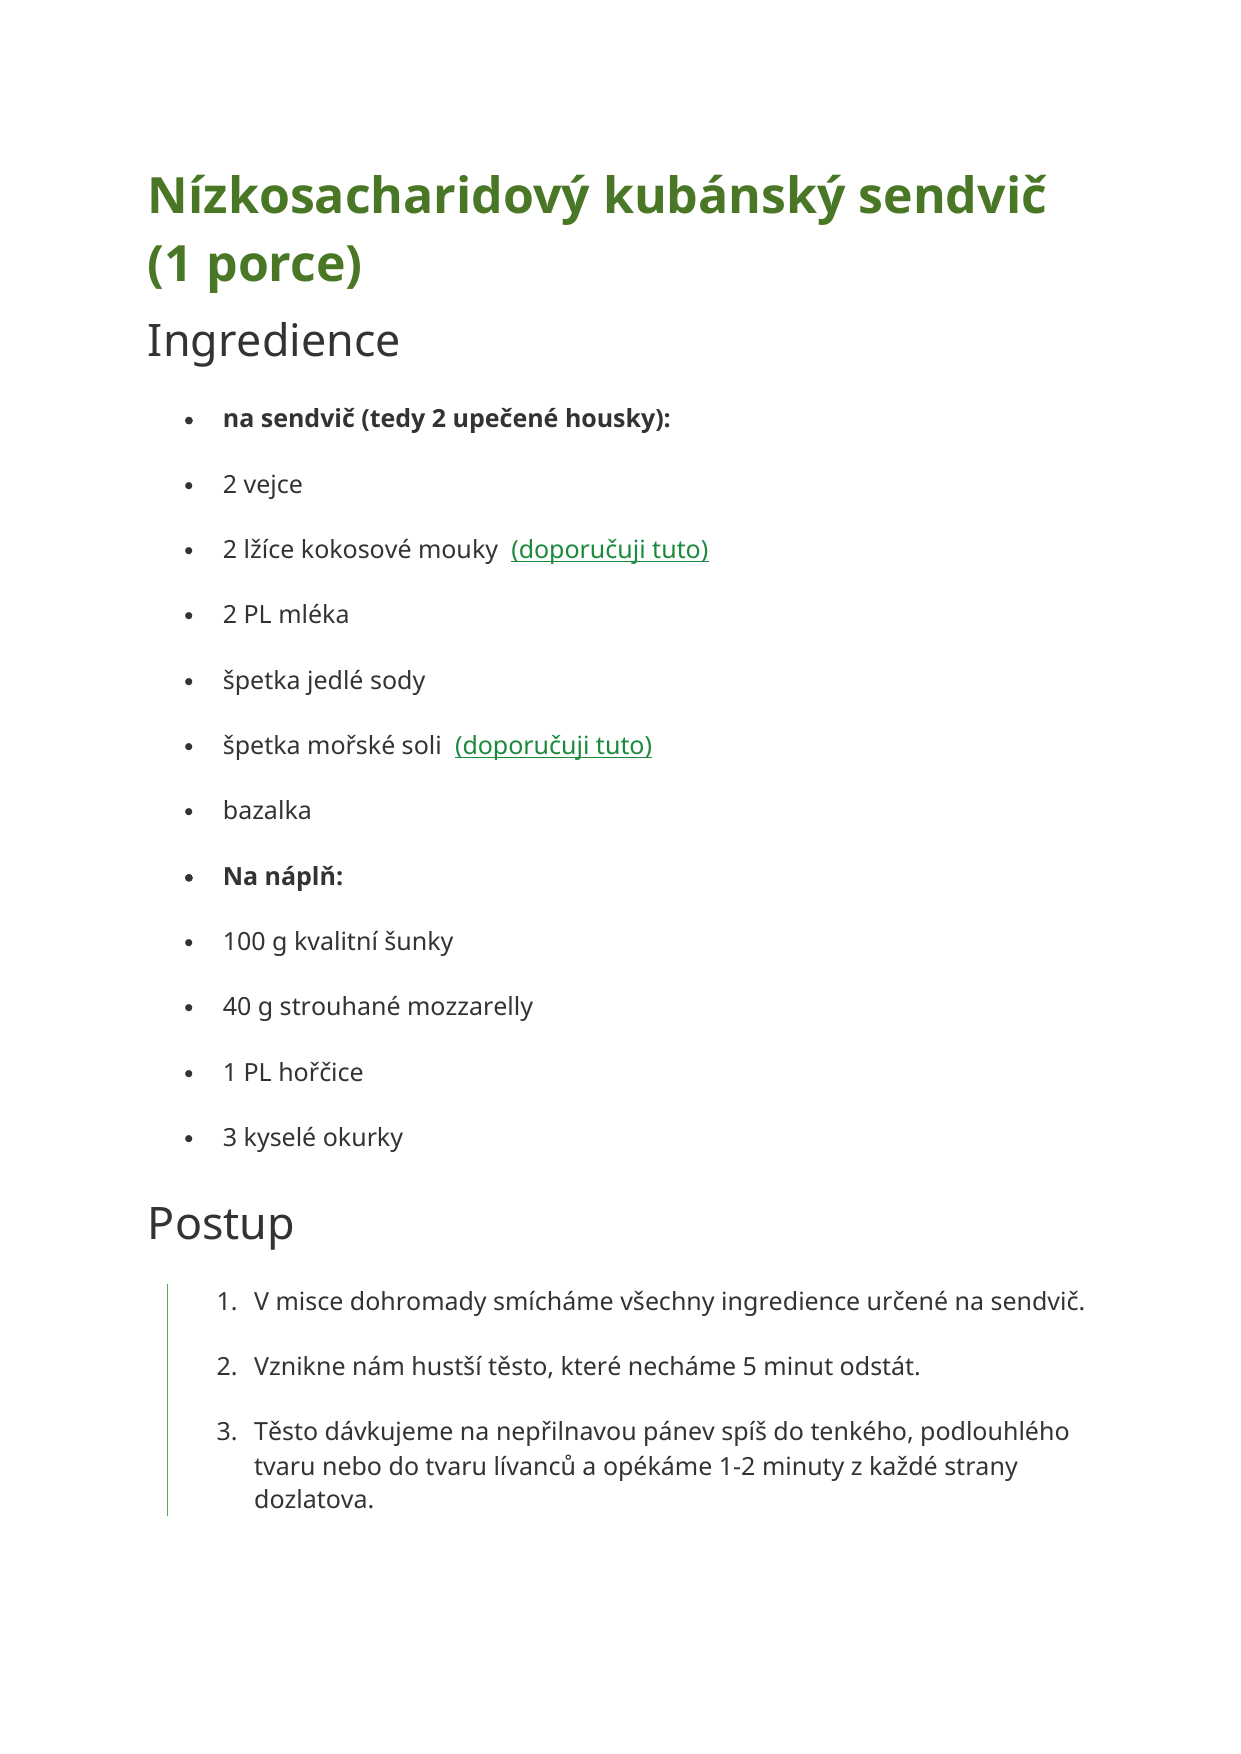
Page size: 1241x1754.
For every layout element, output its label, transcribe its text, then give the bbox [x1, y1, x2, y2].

subtitle Nízkosacharidový kubánský sendvič (1 porce) [148, 160, 1093, 296]
list 2 vejce [185, 466, 1093, 501]
subtitle Ingredience [148, 309, 1093, 370]
list 2 PL mléka [185, 597, 1093, 631]
list V misce dohromady smícháme všechny ingredience určené na sendvič. [167, 1283, 1093, 1317]
list špetka jedlé sody [185, 662, 1093, 696]
list na sendvič (tedy 2 upečené housky): [185, 401, 1093, 435]
list Těsto dávkujeme na nepřilnavou pánev spíš do tenkého, podlouhlého tvaru nebo do tvaru lívanců a opékáme 1-2 minuty z každé strany dozlatova. [168, 1414, 1093, 1516]
list 40 g strouhané mozzarelly [185, 989, 1093, 1023]
list špetka mořské soli (doporučuji tuto) [185, 728, 1093, 762]
list Na náplň: [185, 858, 1093, 892]
list 1 PL hořčice [185, 1054, 1093, 1088]
list 100 g kvalitní šunky [185, 924, 1093, 958]
list bazalka [185, 793, 1093, 827]
subtitle Postup [148, 1191, 1093, 1252]
list Vznikne nám hustší těsto, které necháme 5 minut odstát. [168, 1349, 1093, 1383]
list 2 lžíce kokosové mouky (doporučuji tuto) [185, 532, 1093, 566]
list 3 kyselé okurky [185, 1119, 1093, 1154]
